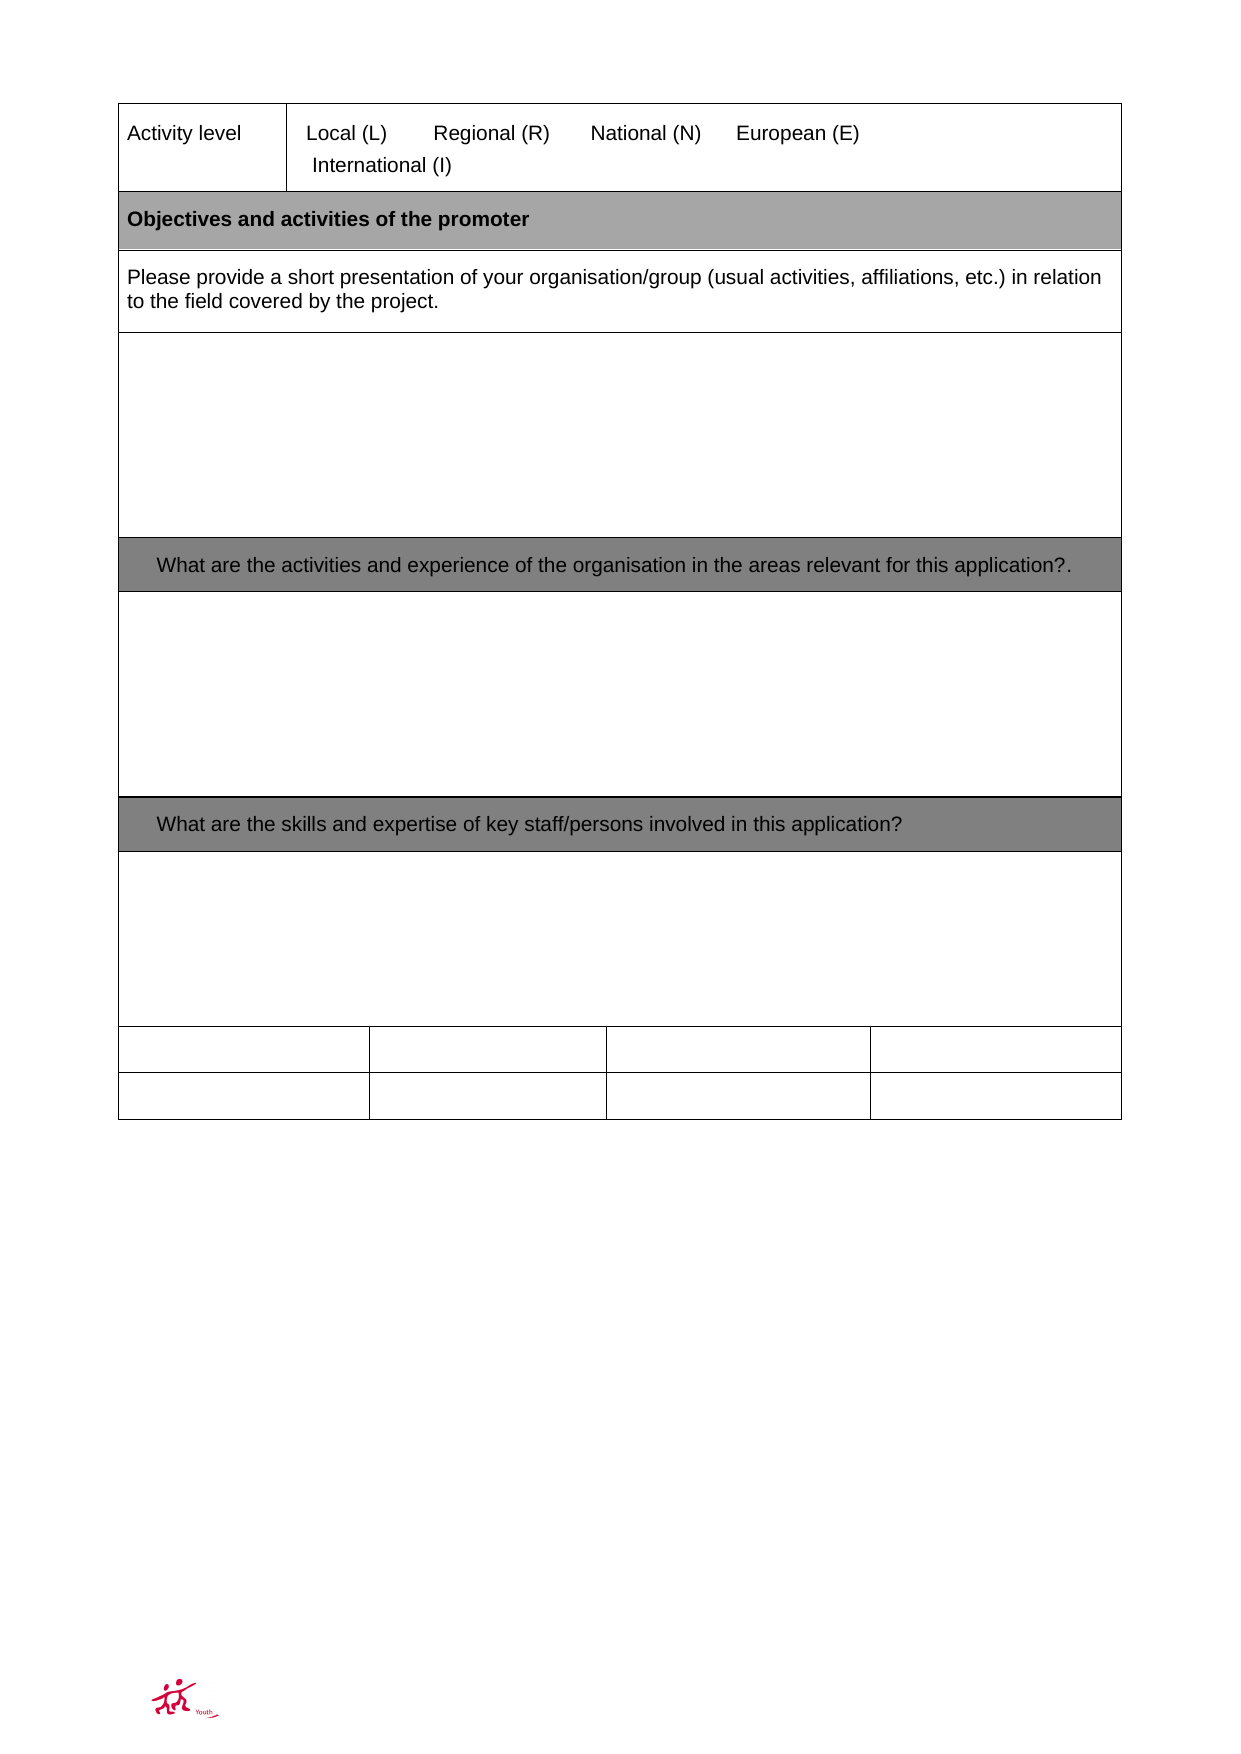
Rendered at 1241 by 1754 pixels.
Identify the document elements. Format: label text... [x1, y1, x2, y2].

table_cell [119, 1027, 369, 1072]
picture [147, 1676, 223, 1725]
table_cell What are the skills and expertise of key staff/persons involved in this application? [119, 798, 1121, 851]
table_cell [871, 1073, 1121, 1118]
table_cell Activity level [119, 104, 286, 191]
table_cell [607, 1073, 870, 1118]
table_cell [119, 592, 1121, 796]
table_cell [370, 1027, 606, 1072]
table_cell [607, 1027, 870, 1072]
table_cell [119, 333, 1121, 537]
table_cell What are the activities and experience of the organisation in the areas relevant for this application?. [119, 538, 1121, 591]
table_cell [871, 1027, 1121, 1072]
table_cell [370, 1073, 606, 1118]
table_cell [119, 852, 1121, 1026]
table_cell Objectives and activities of the promoter [119, 192, 1121, 249]
table_cell Local (L) Regional (R) National (N) European (E) International (I) [287, 104, 1121, 191]
table_cell [119, 1073, 369, 1118]
table_cell Please provide a short presentation of your organisation/group (usual activities, affiliations, etc.) in relation to the field covered by the project. [119, 251, 1121, 332]
